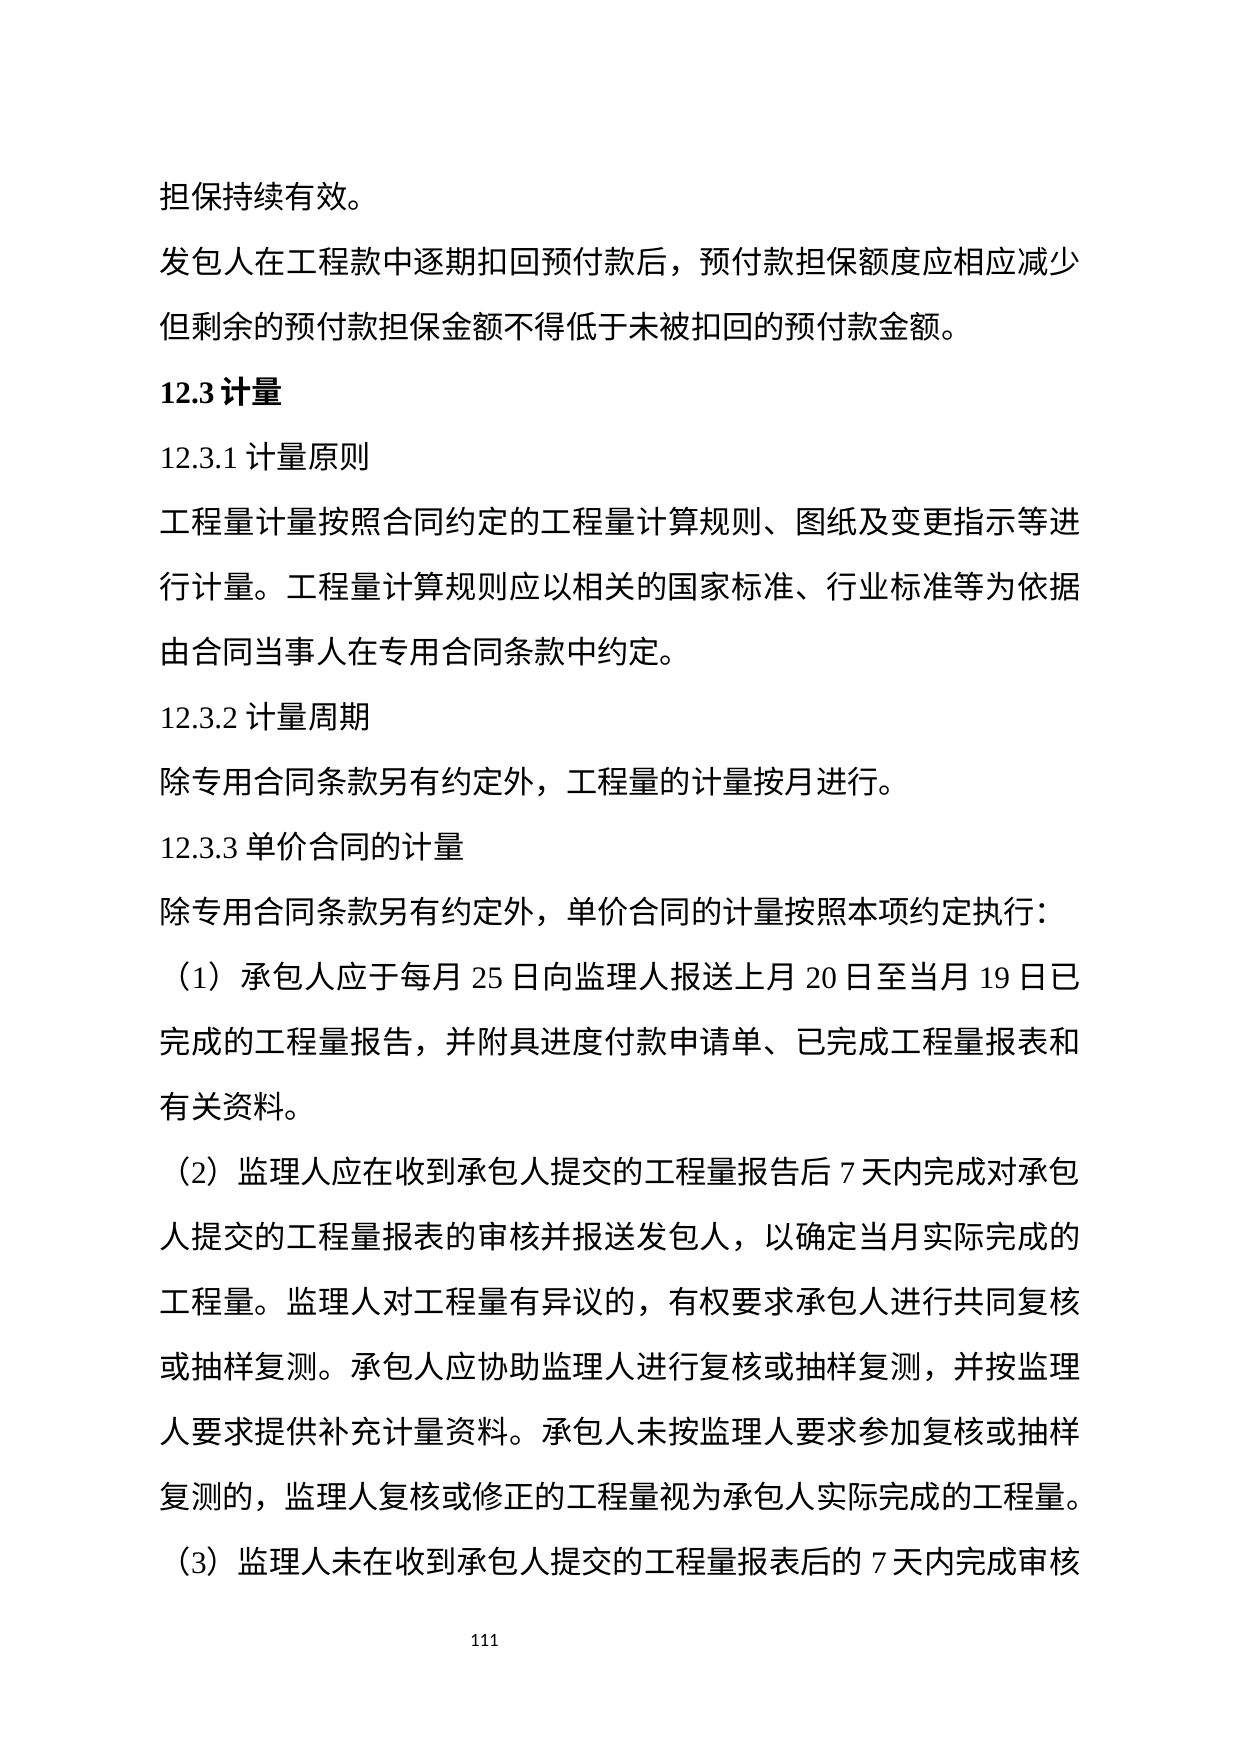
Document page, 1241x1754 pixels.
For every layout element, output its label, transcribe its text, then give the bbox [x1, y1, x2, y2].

text （2）监理人应在收到承包人提交的工程量报告后7天内完成对承包人提交的工程量报表的审核并报送发包人，以确定当月实际完成的工程量。监理人对工程量有异议的，有权要求承包人进行共同复核或抽样复测。承包人应协助监理人进行复核或抽样复测，并按监理人要求提供补充计量资料。承包人未按监理人要求参加复核或抽样复测的，监理人复核或修正的工程量视为承包人实际完成的工程量。 [159, 1137, 1081, 1527]
text （1）承包人应于每月25日向监理人报送上月20日至当月19日已完成的工程量报告，并附具进度付款申请单、已完成工程量报表和有关资料。 [159, 942, 1081, 1137]
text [159, 162, 1081, 227]
text 除专用合同条款另有约定外，工程量的计量按月进行。 [159, 747, 1081, 812]
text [159, 1527, 1081, 1592]
text 12.3计量 [159, 357, 1081, 422]
text 12.3.3 单价合同的计量 [159, 812, 1081, 877]
text 工程量计量按照合同约定的工程量计算规则、图纸及变更指示等进行计量。工程量计算规则应以相关的国家标准、行业标准等为依据，由合同当事人在专用合同条款中约定。 [159, 487, 1081, 682]
text 发包人在工程款中逐期扣回预付款后，预付款担保额度应相应减少，但剩余的预付款担保金额不得低于未被扣回的预付款金额。 [159, 227, 1081, 357]
text 12.3.1 计量原则 [159, 422, 1081, 487]
text 除专用合同条款另有约定外，单价合同的计量按照本项约定执行： [159, 877, 1081, 942]
text 12.3.2 计量周期 [159, 682, 1081, 747]
